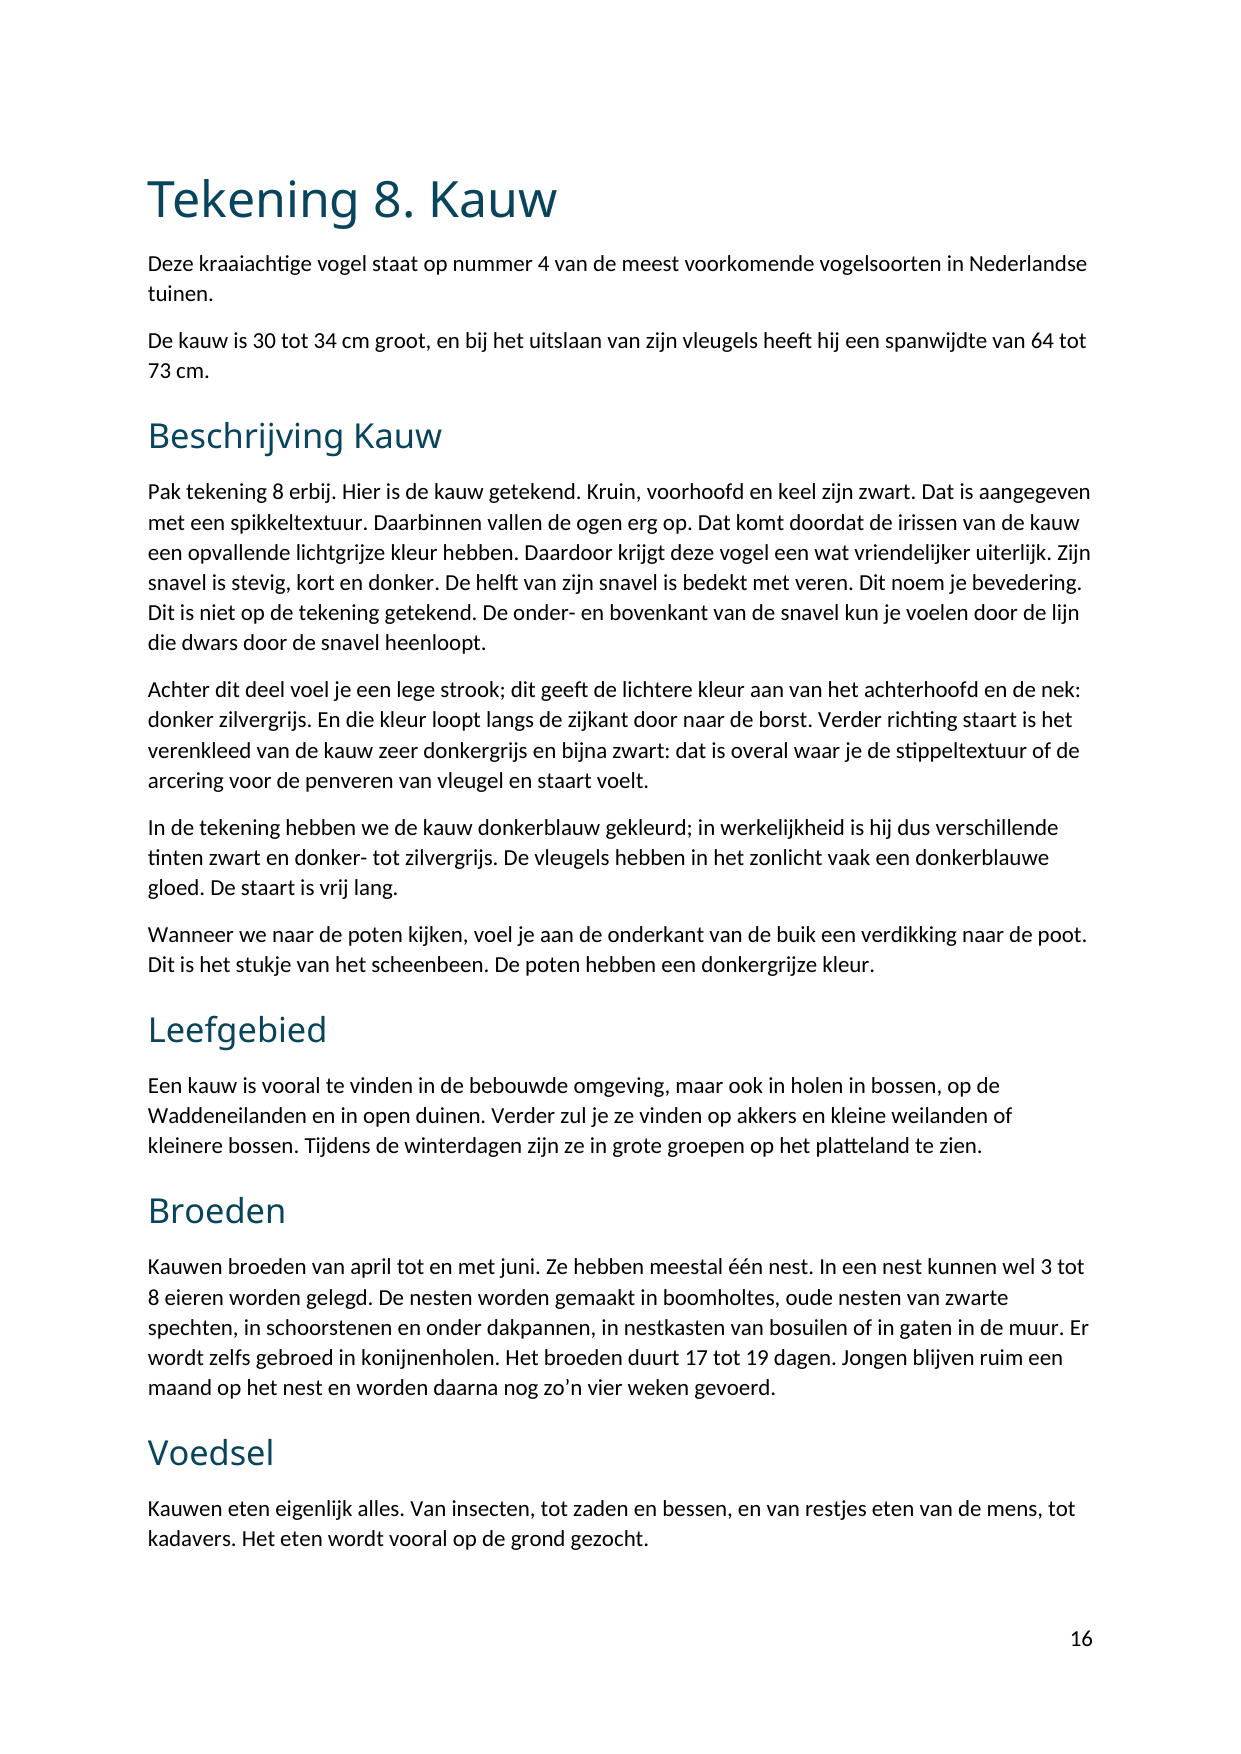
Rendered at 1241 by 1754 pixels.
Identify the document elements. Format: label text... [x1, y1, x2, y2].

text Kauwen broeden van april tot en met juni. Ze hebben meestal één nest. In een nest kunnen wel 3 tot 8 eieren worden gelegd. De nesten worden gemaakt in boomholtes, oude nesten van zwarte spechten, in schoorstenen en onder dakpannen, in nestkasten van bosuilen of in gaten in de muur. Er wordt zelfs gebroed in konijnenholen. Het broeden duurt 17 tot 19 dagen. Jongen blijven ruim een maand op het nest en worden daarna nog zo’n vier weken gevoerd. [148, 1252, 1093, 1401]
text Kauwen eten eigenlijk alles. Van insecten, tot zaden en bessen, en van restjes eten van de mens, tot kadavers. Het eten wordt vooral op de grond gezocht. [148, 1494, 1093, 1552]
subtitle Voedsel [148, 1428, 1093, 1475]
text De kauw is 30 tot 34 cm groot, en bij het uitslaan van zijn vleugels heeft hij een spanwijdte van 64 tot 73 cm. [148, 326, 1093, 384]
text In de tekening hebben we de kauw donkerblauw gekleurd; in werkelijkheid is hij dus verschillende tinten zwart en donker- tot zilvergrijs. De vleugels hebben in het zonlicht vaak een donkerblauwe gloed. De staart is vrij lang. [148, 813, 1093, 901]
subtitle Beschrijving Kauw [148, 412, 1093, 459]
subtitle Leefgebied [148, 1006, 1093, 1052]
text Pak tekening 8 erbij. Hier is de kauw getekend. Kruin, voorhoofd en keel zijn zwart. Dat is aangegeven met een spikkeltextuur. Daarbinnen vallen de ogen erg op. Dat komt doordat de irissen van de kauw een opvallende lichtgrijze kleur hebben. Daardoor krijgt deze vogel een wat vriendelijker uiterlijk. Zijn snavel is stevig, kort en donker. De helft van zijn snavel is bedekt met veren. Dit noem je bevedering. Dit is niet op de tekening getekend. De onder- en bovenkant van de snavel kun je voelen door de lijn die dwars door de snavel heenloopt. [148, 477, 1093, 656]
text Wanneer we naar de poten kijken, voel je aan de onderkant van de buik een verdikking naar de poot. Dit is het stukje van het scheenbeen. De poten hebben een donkergrijze kleur. [148, 920, 1093, 978]
text Deze kraaiachtige vogel staat op nummer 4 van de meest voorkomende vogelsoorten in Nederlandse tuinen. [148, 249, 1093, 307]
text Een kauw is vooral te vinden in de bebouwde omgeving, maar ook in holen in bossen, op de Waddeneilanden en in open duinen. Verder zul je ze vinden op akkers en kleine weilanden of kleinere bossen. Tijdens de winterdagen zijn ze in grote groepen op het platteland te zien. [148, 1071, 1093, 1159]
text Achter dit deel voel je een lege strook; dit geeft de lichtere kleur aan van het achterhoofd en de nek: donker zilvergrijs. En die kleur loopt langs de zijkant door naar de borst. Verder richting staart is het verenkleed van de kauw zeer donkergrijs en bijna zwart: dat is overal waar je de stippeltextuur of de arcering voor de penveren van vleugel en staart voelt. [148, 675, 1093, 794]
subtitle Tekening 8. Kauw [148, 164, 1093, 232]
subtitle Broeden [148, 1187, 1093, 1234]
